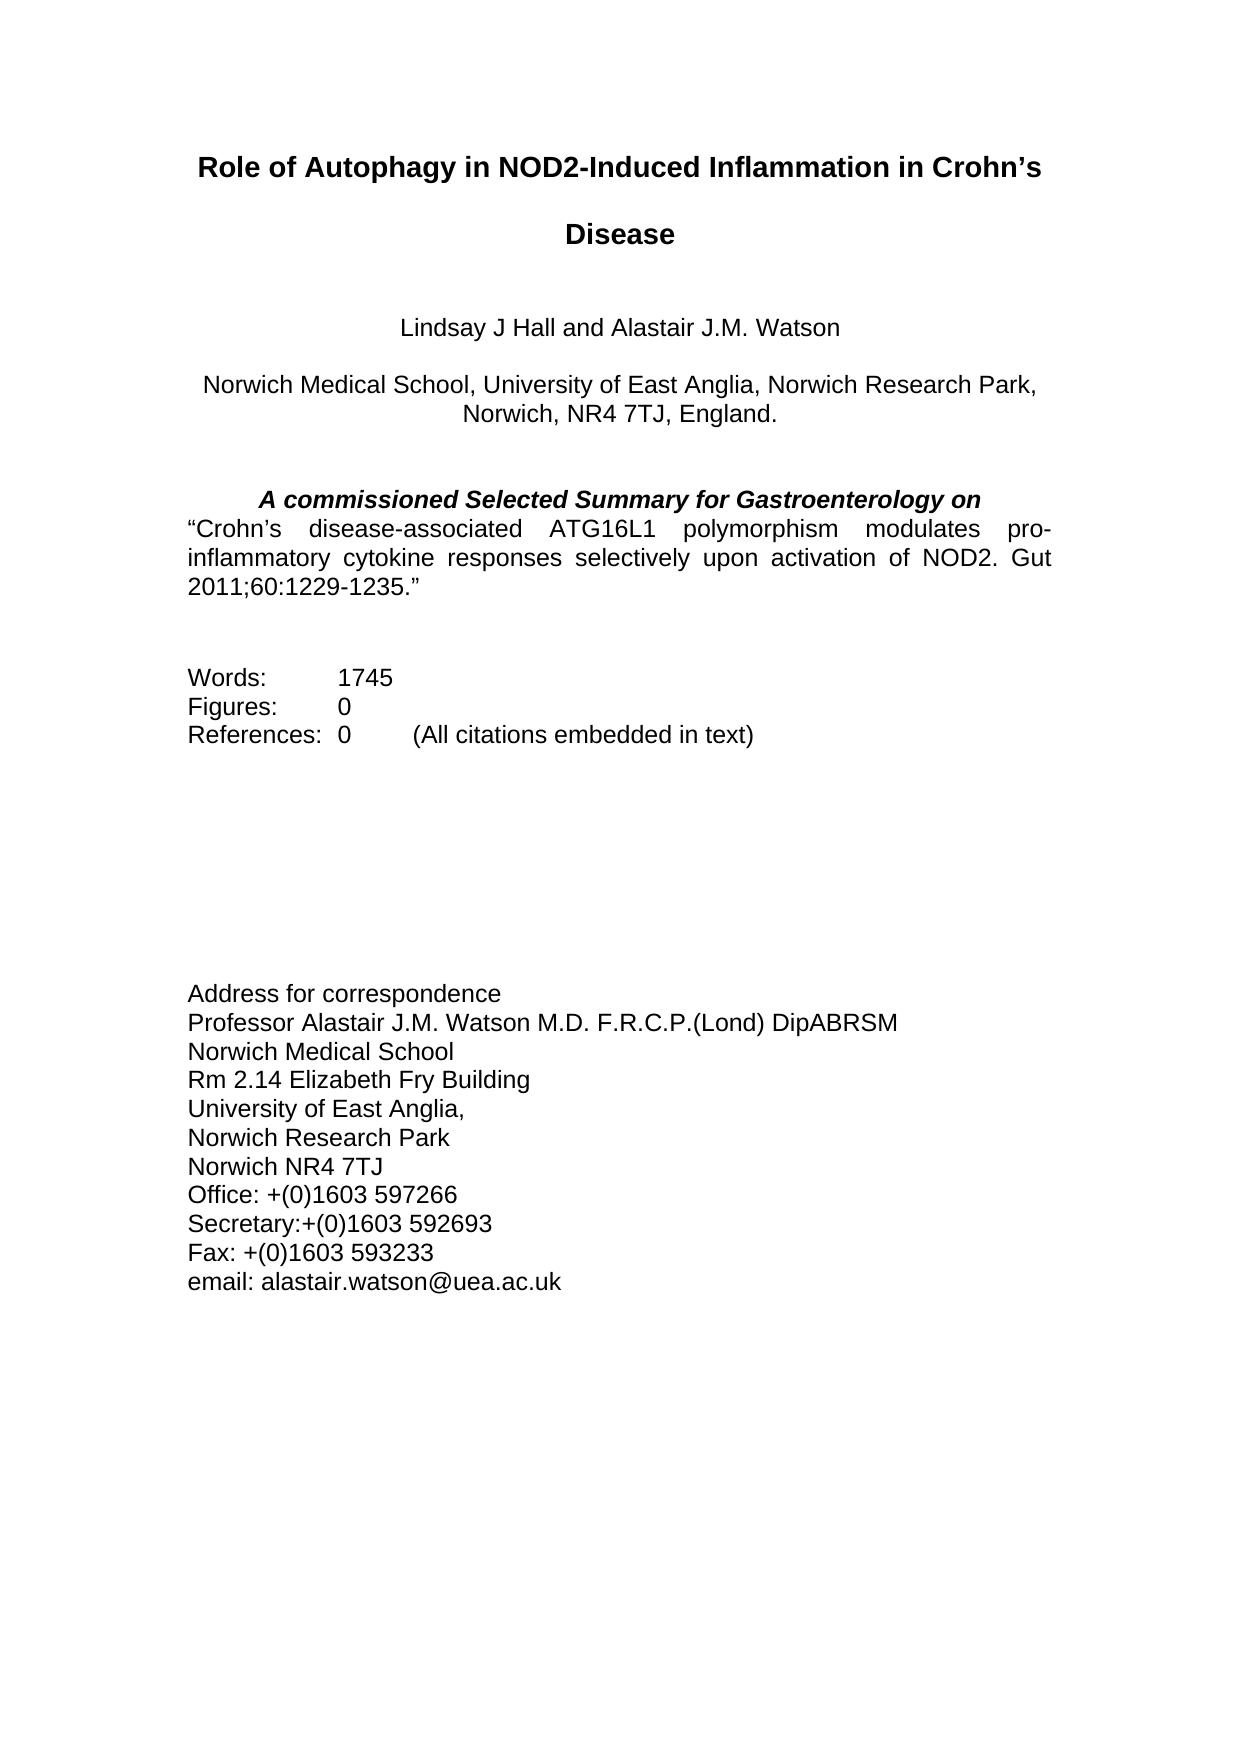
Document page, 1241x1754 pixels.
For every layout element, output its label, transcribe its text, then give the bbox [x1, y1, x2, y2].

text A commissioned Selected Summary for Gastroenterology on [187, 485, 1053, 514]
text Office: +(0)1603 597266 [187, 1180, 1053, 1209]
text Norwich Research Park [187, 1123, 1053, 1151]
text Norwich NR4 7TJ [187, 1151, 1053, 1180]
text Figures: 0 [187, 691, 1053, 720]
text Norwich Medical School [187, 1036, 1053, 1065]
text Address for correspondence [187, 979, 1053, 1008]
text “Crohn’s disease-associated ATG16L1 polymorphism modulates pro-inflammatory cytokine responses selectively upon activation of NOD2. Gut 2011;60:1229-1235.” [187, 514, 1053, 600]
text Norwich Medical School, University of East Anglia, Norwich Research Park, Norwich, NR4 7TJ, England. [187, 370, 1053, 428]
text Words: 1745 [187, 663, 1053, 691]
text Professor Alastair J.M. Watson M.D. F.R.C.P.(Lond) DipABRSM [187, 1008, 1053, 1036]
text Role of Autophagy in NOD2-Induced Inflammation in Crohn’s Disease [187, 150, 1053, 251]
text Rm 2.14 Elizabeth Fry Building [187, 1065, 1053, 1094]
text University of East Anglia, [187, 1094, 1053, 1123]
text Lindsay J Hall and Alastair J.M. Watson [187, 313, 1053, 342]
text References: 0 (All citations embedded in text) [187, 720, 1053, 749]
text email: alastair.watson@uea.ac.uk [187, 1266, 1053, 1295]
text Fax: +(0)1603 593233 [187, 1238, 1053, 1266]
text Secretary:+(0)1603 592693 [187, 1209, 1053, 1238]
